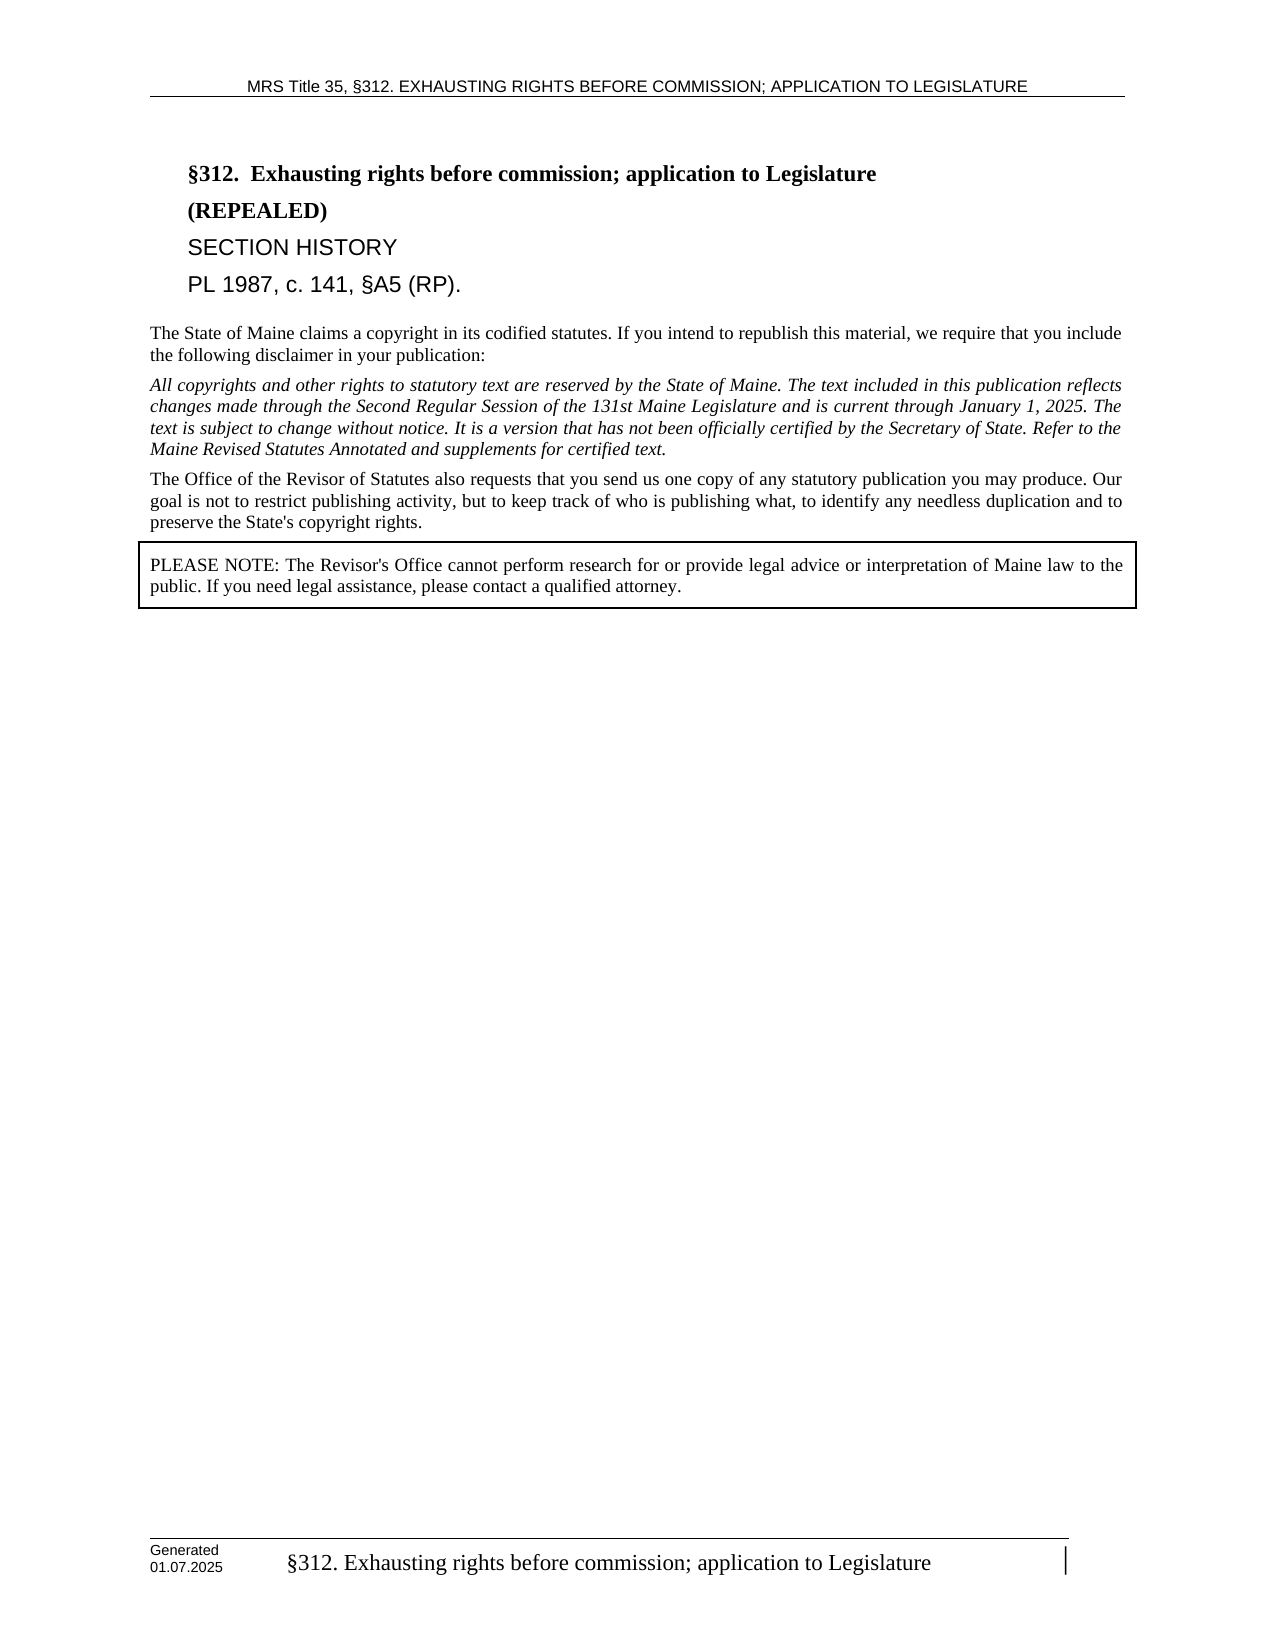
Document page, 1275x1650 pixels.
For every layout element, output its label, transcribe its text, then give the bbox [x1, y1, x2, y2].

text §312. Exhausting rights before commission; application to Legislature [187, 160, 1125, 187]
text The Office of the Revisor of Statutes also requests that you send us one copy of any statutory publication you may produce. Our goal is not to restrict publishing activity, but to keep track of who is publishing what, to identify any needless duplication and to preserve the State's copyright rights. [150, 468, 1125, 533]
text The State of Maine claims a copyright in its codified statutes. If you intend to republish this material, we require that you include the following disclaimer in your publication: [150, 322, 1125, 365]
text PL 1987, c. 141, §A5 (RP). [187, 271, 1125, 297]
text SECTION HISTORY [187, 234, 1125, 260]
text PLEASE NOTE: The Revisor's Office cannot perform research for or provide legal advice or interpretation of Maine law to the public. If you need legal assistance, please contact a qualified attorney. [140, 543, 1135, 607]
text (REPEALED) [187, 197, 1125, 223]
text All copyrights and other rights to statutory text are reserved by the State of Maine. The text included in this publication reflects changes made through the Second Regular Session of the 131st Maine Legislature and is current through January 1, 2025 . The text is subject to change without notice. It is a version that has not been officially certified by the Secretary of State. Refer to the Maine Revised Statutes Annotated and supplements for certified text. [150, 373, 1125, 460]
